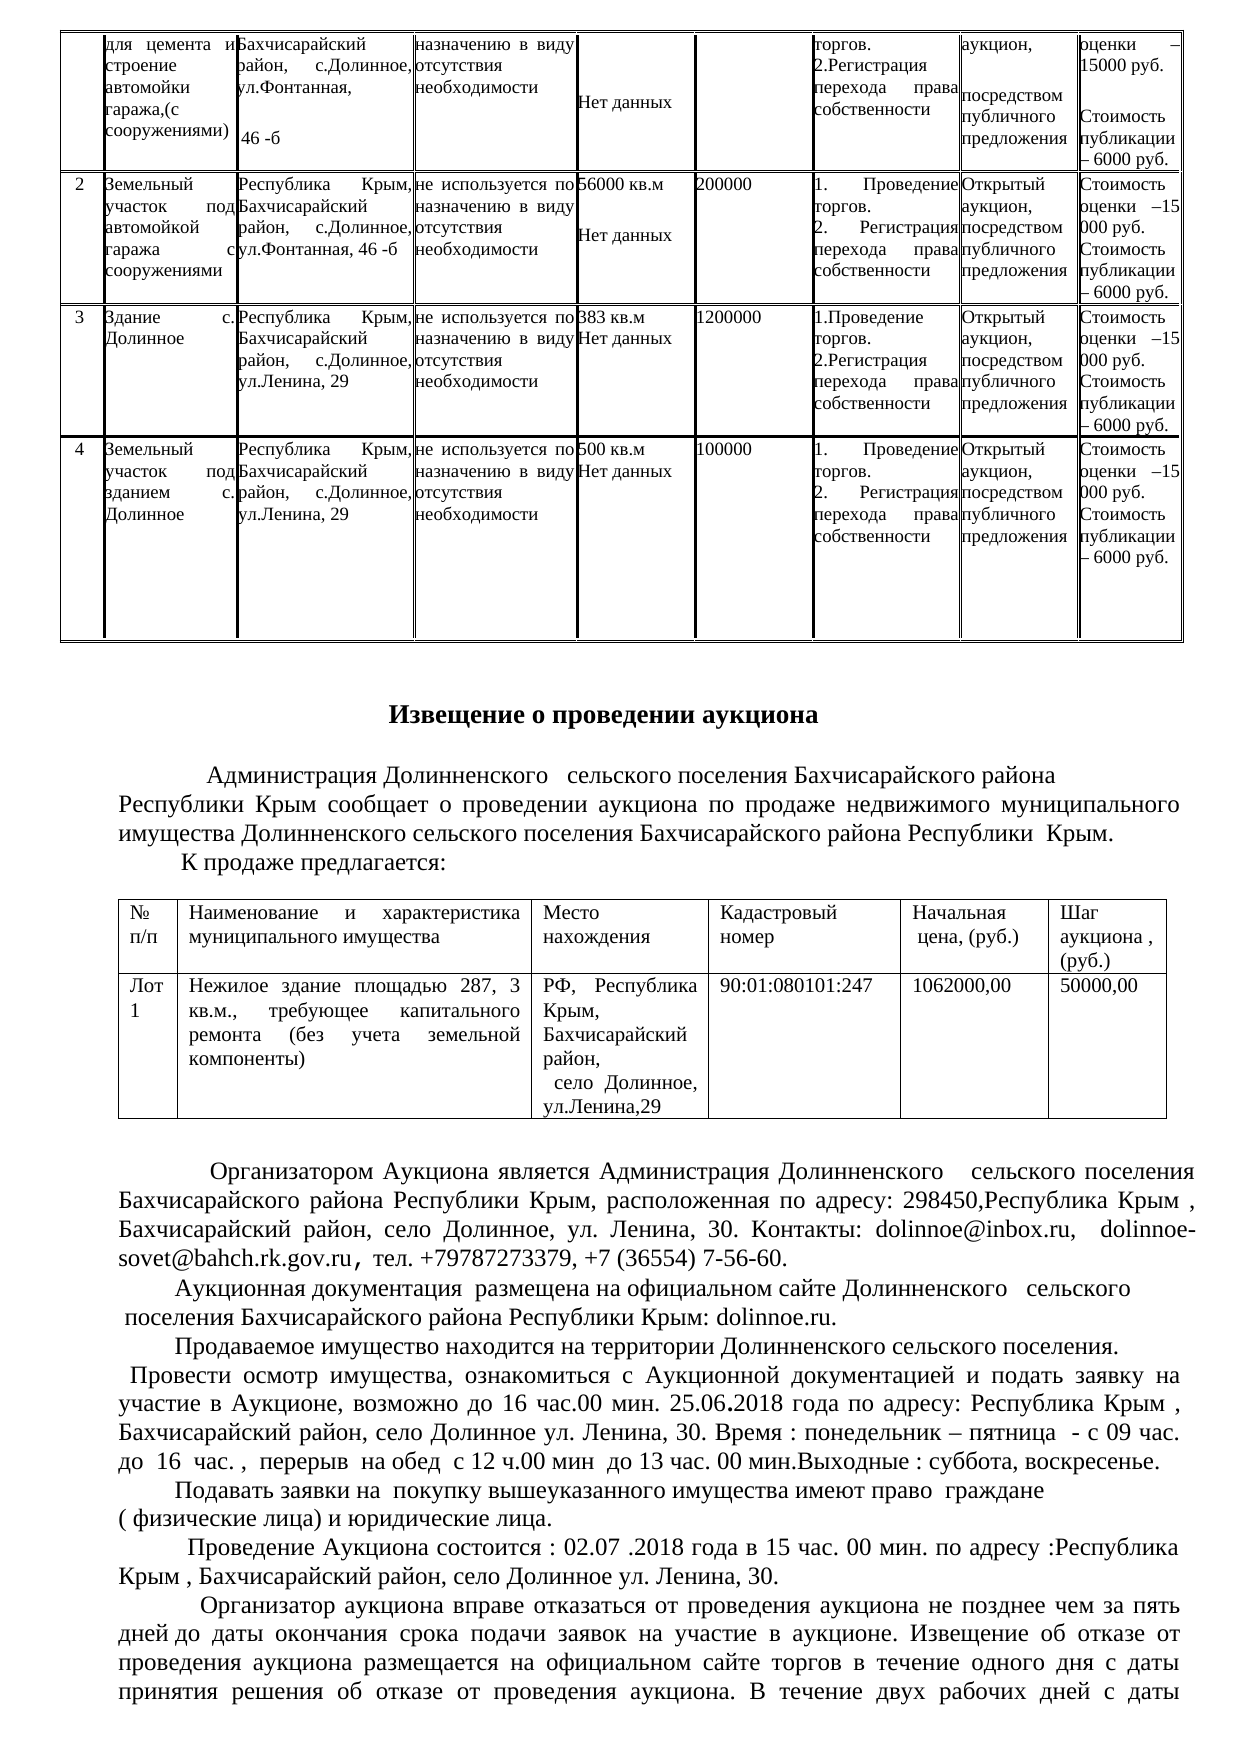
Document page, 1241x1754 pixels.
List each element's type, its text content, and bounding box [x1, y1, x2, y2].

table_cell Республика Крым, Бахчисарайский район, с.Долинное, ул.Фонтанная, 46 -б [239, 173, 413, 302]
table_cell 2 [61, 173, 103, 302]
table_cell 56000 кв.м Нет данных [579, 173, 694, 302]
table_cell 600000 [695, 31, 813, 170]
table_cell 90:01:080101:247 [709, 974, 900, 1118]
table_cell Республика Крым, Бахчисарайский район, с.Долинное, ул.Ленина, 29 [237, 438, 414, 640]
text Проведение Аукциона состоится : 02.07 .2018 года в 15 час. 00 мин. по адресу :Республика Крым , Бахчисарайский район, село Долинное ул. Ленина, 30. [118, 1532, 1181, 1590]
table_cell 200000 [697, 173, 812, 302]
table_cell Республика Крым, Бахчисарайский район, с.Долинное, ул.Ленина, 29 [239, 306, 413, 435]
text поселения Бахчисарайского района Республики Крым: dolinnoe.ru. [118, 1302, 1240, 1331]
table_cell Земельный участок под автомойкой гаража с сооружениями [106, 173, 236, 302]
table_cell 1.Проведение торгов. 2.Регистрация перехода права собственности [815, 306, 959, 435]
text Продаваемое имущество находится на территории Долинненского сельского поселения. [118, 1331, 1240, 1360]
table_cell 383 кв.м Нет данных [579, 306, 694, 435]
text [118, 1590, 1181, 1705]
text Организатором Аукциона является Администрация Долинненского сельского поселения Бахчисарайского района Республики Крым, расположенная по адресу: 298450,Республика Крым , Бахчисарайский район, село Долинное, ул. Ленина, 30. Контакты: dolinnoe@inbox.ru, dolinnoe-sovet@bahch.rk.gov.ru, тел. +79787273379, +7 (36554) 7-56-60. [118, 1156, 1196, 1273]
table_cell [961, 31, 1079, 170]
table_cell 1062000,00 [901, 974, 1048, 1118]
table_cell не используется по назначению в виду отсутствия необходимости [416, 306, 576, 435]
table_header № п/п [119, 900, 177, 972]
table_cell Открытый аукцион, посредством публичного предложения [961, 435, 1079, 640]
table_cell Стоимость оценки –15 000 руб. Стоимость публикации – 6000 руб. [1079, 170, 1182, 302]
text Провести осмотр имущества, ознакомиться с Аукционной документацией и подать заявку на участие в Аукционе, возможно до 16 час.00 мин. 25.06.2018 года по адресу: Республика Крым , Бахчисарайский район, село Долинное ул. Ленина, 30. Время : понедельник – пятница - с 09 час. до 16 час. , перерыв на обед с 12 ч.00 мин до 13 час. 00 мин.Выходные : суббота, воскресенье. [118, 1360, 1181, 1475]
table_header Шаг аукциона , (руб.) [1049, 900, 1166, 972]
text Администрация Долинненского сельского поселения Бахчисарайского района [118, 761, 1181, 789]
table_cell 500 кв.м Нет данных [577, 438, 695, 640]
table_cell 1 [61, 33, 104, 170]
table_cell 3 [61, 306, 103, 435]
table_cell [577, 31, 695, 170]
table_cell РФ, Республика Крым, Бахчисарайский район, село Долинное, ул.Ленина,29 [532, 974, 708, 1118]
table_header Кадастровый номер [709, 900, 900, 972]
table_header Место нахождения [532, 900, 708, 972]
table_cell 100000 [695, 438, 813, 640]
table_cell Нежилое здание площадью 287, 3 кв.м., требующее капитального ремонта (без учета земельной компоненты) [178, 974, 531, 1118]
table_cell не используется по назначению в виду отсутствия необходимости [416, 173, 576, 302]
table_cell Лот 1 [119, 974, 177, 1118]
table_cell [237, 33, 414, 170]
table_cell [1079, 33, 1181, 170]
table_cell Здание с. Долинное [106, 306, 236, 435]
text К продаже предлагается: [118, 847, 1199, 876]
text Подавать заявки на покупку вышеуказанного имущества имеют право граждане [118, 1475, 1196, 1503]
table_cell 1. Проведение торгов. 2. Регистрация перехода права собственности [813, 438, 961, 640]
table_cell 4 [61, 438, 104, 640]
table_cell Открытый аукцион, посредством публичного предложения [962, 306, 1077, 435]
text Аукционная документация размещена на официальном сайте Долинненского сельского [118, 1273, 1196, 1302]
table_cell Открытый аукцион, посредством публичного предложения [962, 173, 1077, 302]
text ( физические лица) и юридические лица. [118, 1503, 1240, 1532]
table_cell 50000,00 [1049, 974, 1166, 1118]
text Республики Крым сообщает о проведении аукциона по продаже недвижимого муниципального имущества Долинненского сельского поселения Бахчисарайского района Республики Крым. [118, 789, 1181, 847]
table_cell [104, 33, 237, 170]
table_cell Стоимость оценки –15 000 руб. Стоимость публикации – 6000 руб. [1079, 435, 1181, 640]
table_cell 1. Проведение торгов. 2. Регистрация перехода права собственности [815, 173, 959, 302]
table_header Наименование и характеристика муниципального имущества [178, 900, 531, 972]
text Извещение о проведении аукциона [118, 698, 1181, 729]
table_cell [415, 31, 577, 170]
table_cell не используется по назначению в виду отсутствия необходимости [415, 438, 577, 640]
table_header Начальная цена, (руб.) [901, 900, 1048, 972]
table_cell 1200000 [697, 306, 812, 435]
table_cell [813, 33, 961, 170]
table_cell Земельный участок под зданием с. Долинное [104, 438, 237, 640]
table_cell Стоимость оценки –15 000 руб. Стоимость публикации – 6000 руб. [1081, 303, 1181, 435]
